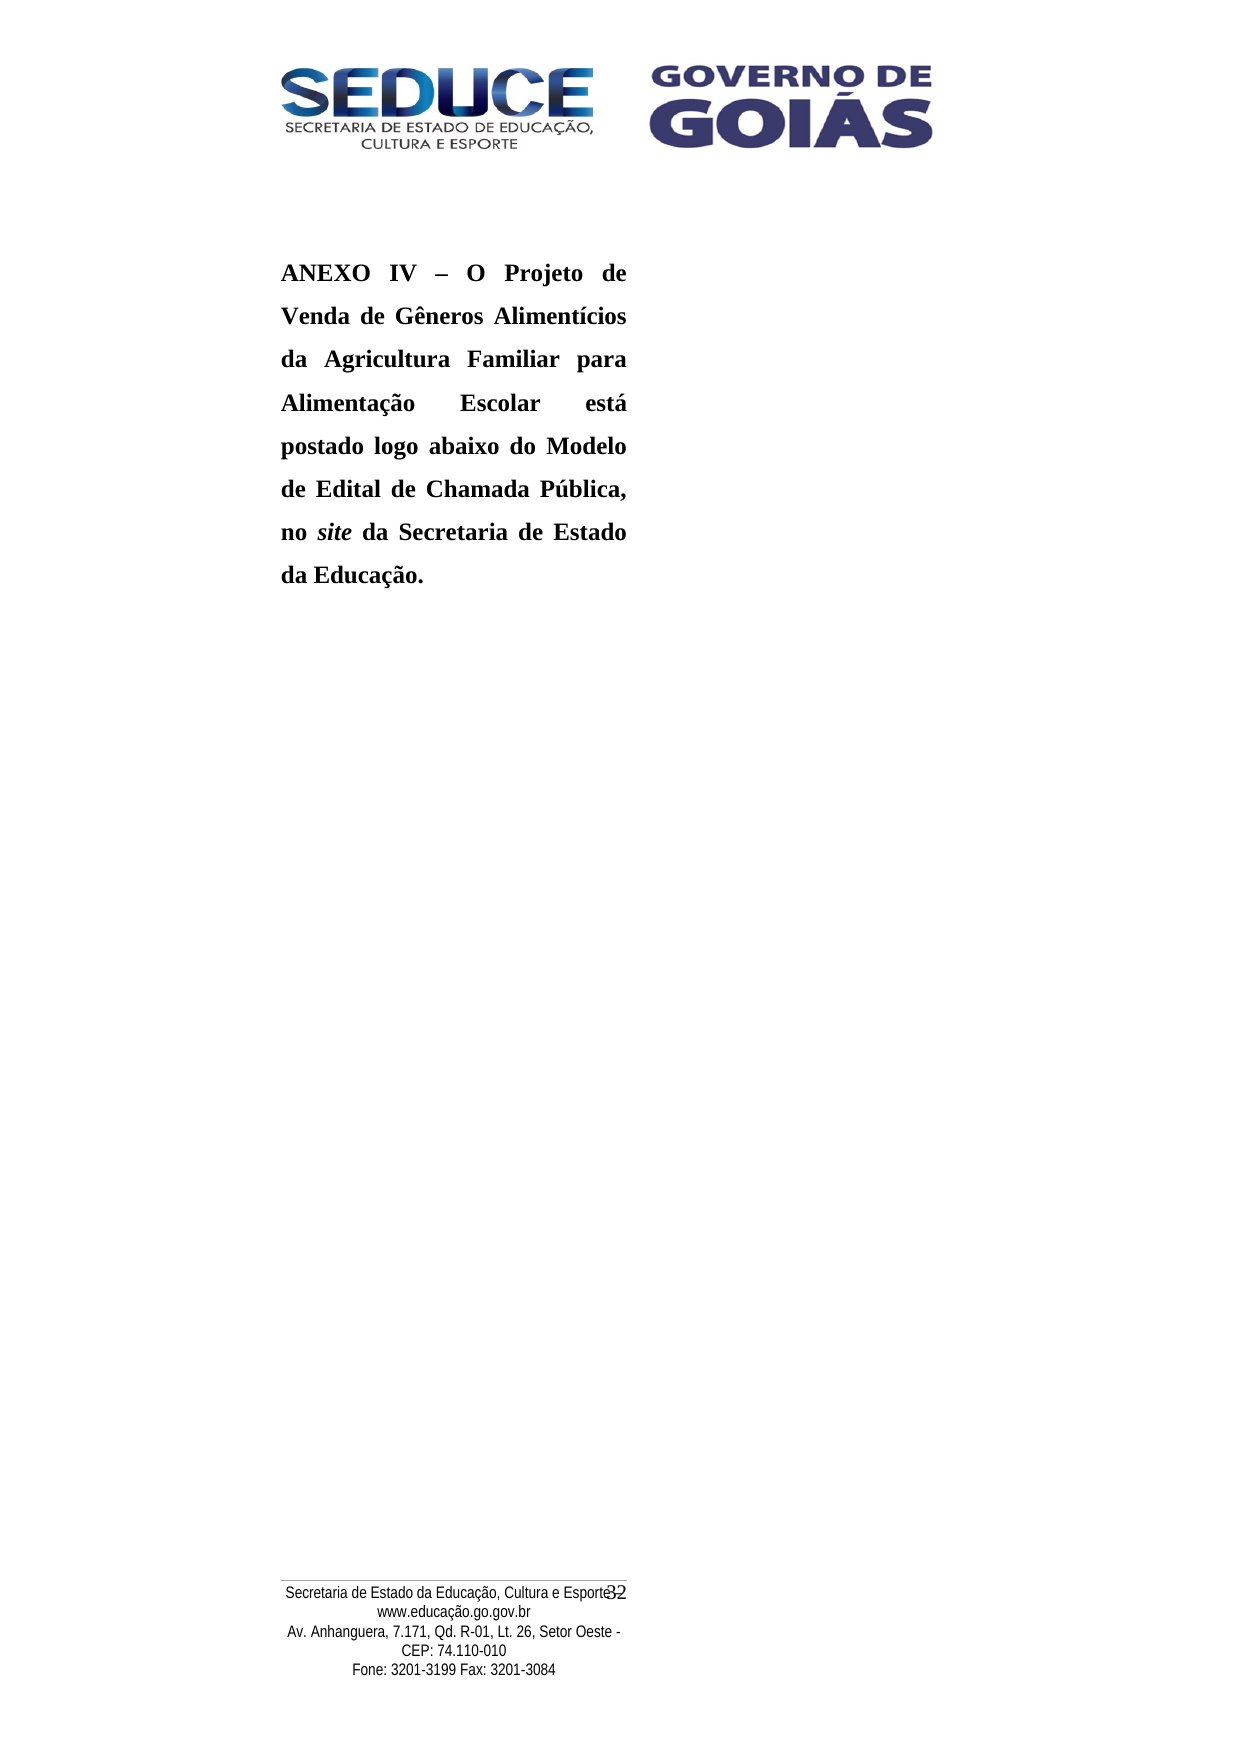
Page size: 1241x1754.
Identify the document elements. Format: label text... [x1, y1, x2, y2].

picture [280, 58, 942, 158]
text ANEXO IV – O Projeto de Venda de Gêneros Alimentícios da Agricultura Familiar para Alimentação Escolar está postado logo abaixo do Modelo de Edital de Chamada Pública, no site da Secretaria de Estado da Educação. [281, 258, 627, 589]
